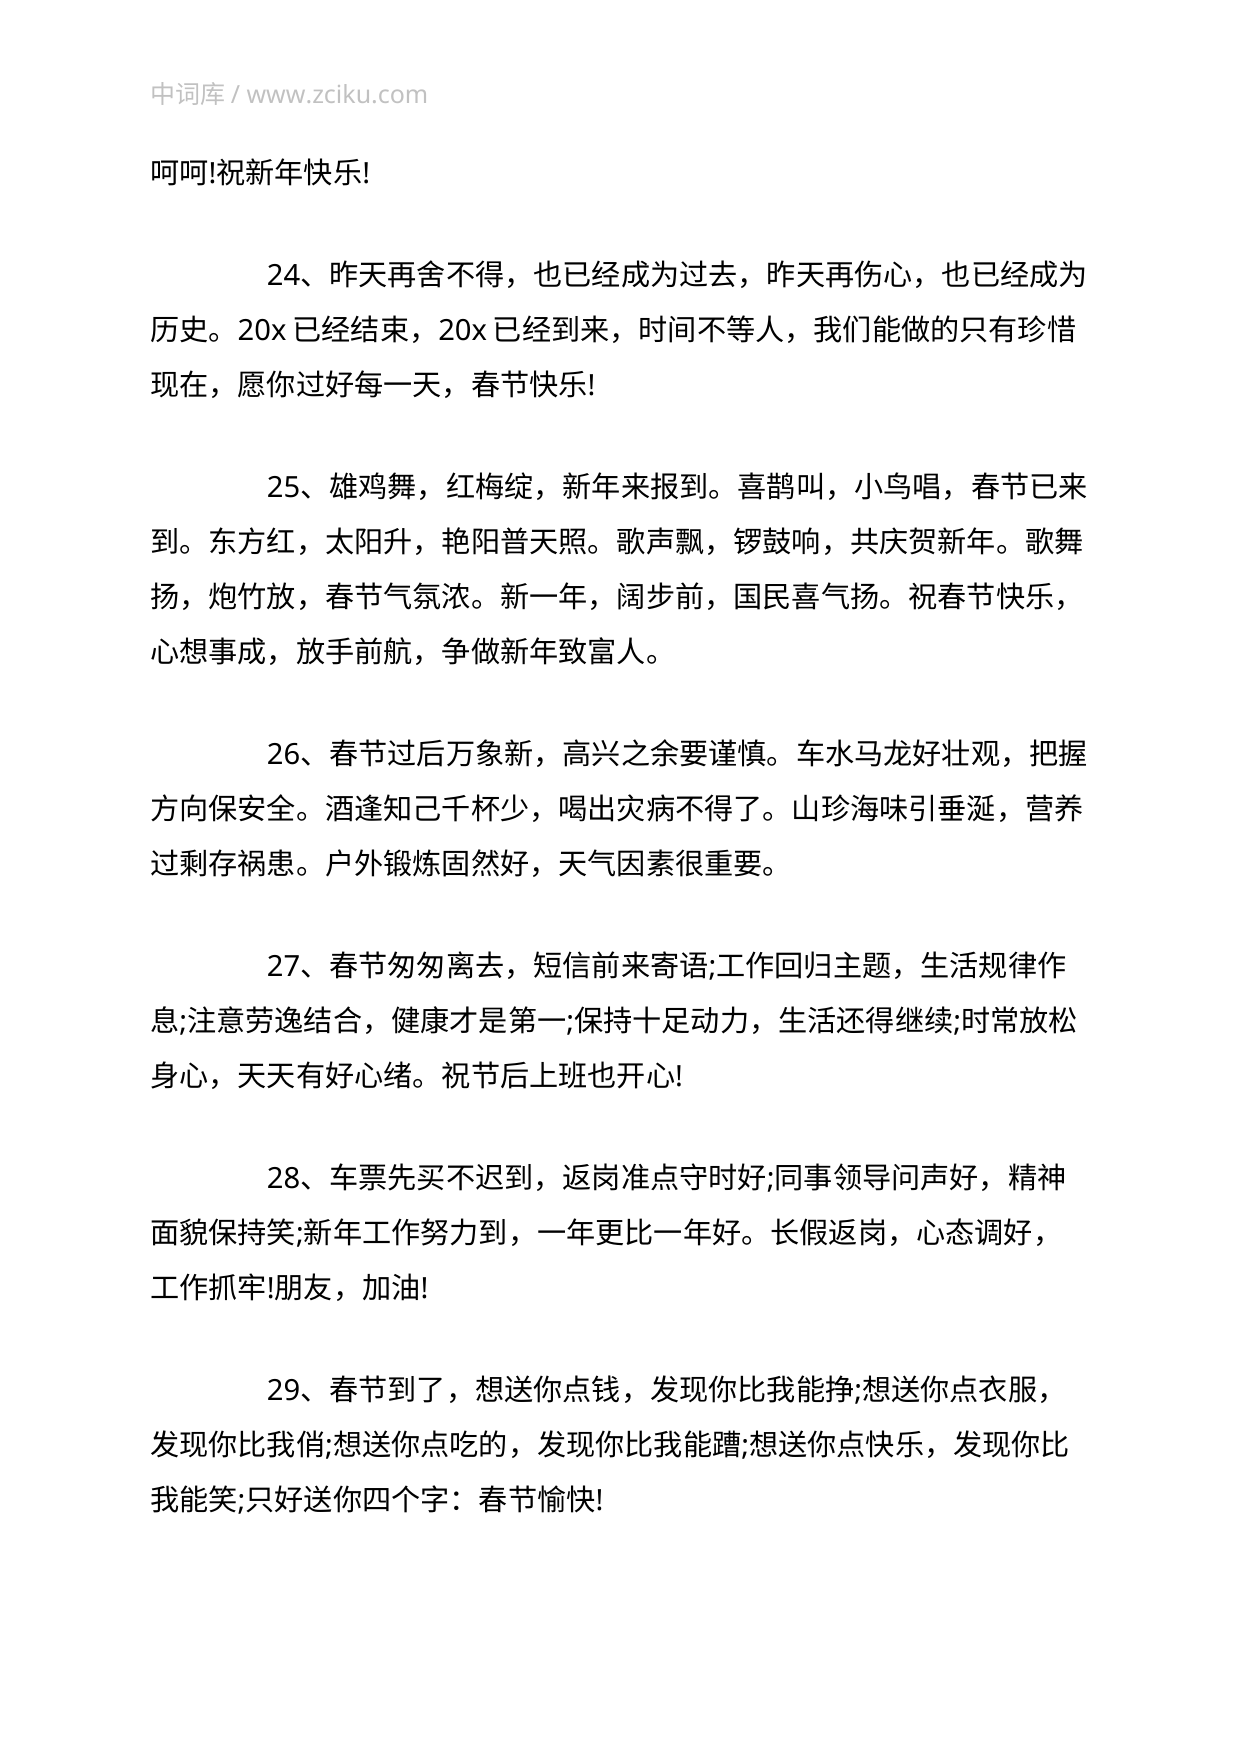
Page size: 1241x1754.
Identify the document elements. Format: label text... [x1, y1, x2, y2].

text 26、春节过后万象新，高兴之余要谨慎。车水马龙好壮观，把握方向保安全。酒逢知己千杯少，喝出灾病不得了。山珍海味引垂涎，营养过剩存祸患。户外锻炼固然好，天气因素很重要。 [150, 731, 1090, 883]
text 27、春节匆匆离去，短信前来寄语;工作回归主题，生活规律作息;注意劳逸结合，健康才是第一;保持十足动力，生活还得继续;时常放松身心，天天有好心绪。祝节后上班也开心! [150, 942, 1090, 1094]
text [150, 150, 1090, 192]
text 24、昨天再舍不得，也已经成为过去，昨天再伤心，也已经成为历史。20x已经结束，20x已经到来，时间不等人，我们能做的只有珍惜现在，愿你过好每一天，春节快乐! [150, 252, 1090, 404]
text 28、车票先买不迟到，返岗准点守时好;同事领导问声好，精神面貌保持笑;新年工作努力到，一年更比一年好。长假返岗，心态调好，工作抓牢!朋友，加油! [150, 1154, 1090, 1307]
text 29、春节到了，想送你点钱，发现你比我能挣;想送你点衣服，发现你比我俏;想送你点吃的，发现你比我能蹧;想送你点快乐，发现你比我能笑;只好送你四个字：春节愉快! [150, 1366, 1090, 1518]
text 25、雄鸡舞，红梅绽，新年来报到。喜鹊叫，小鸟唱，春节已来到。东方红，太阳升，艳阳普天照。歌声飘，锣鼓响，共庆贺新年。歌舞扬，炮竹放，春节气氛浓。新一年，阔步前，国民喜气扬。祝春节快乐，心想事成，放手前航，争做新年致富人。 [150, 464, 1090, 671]
